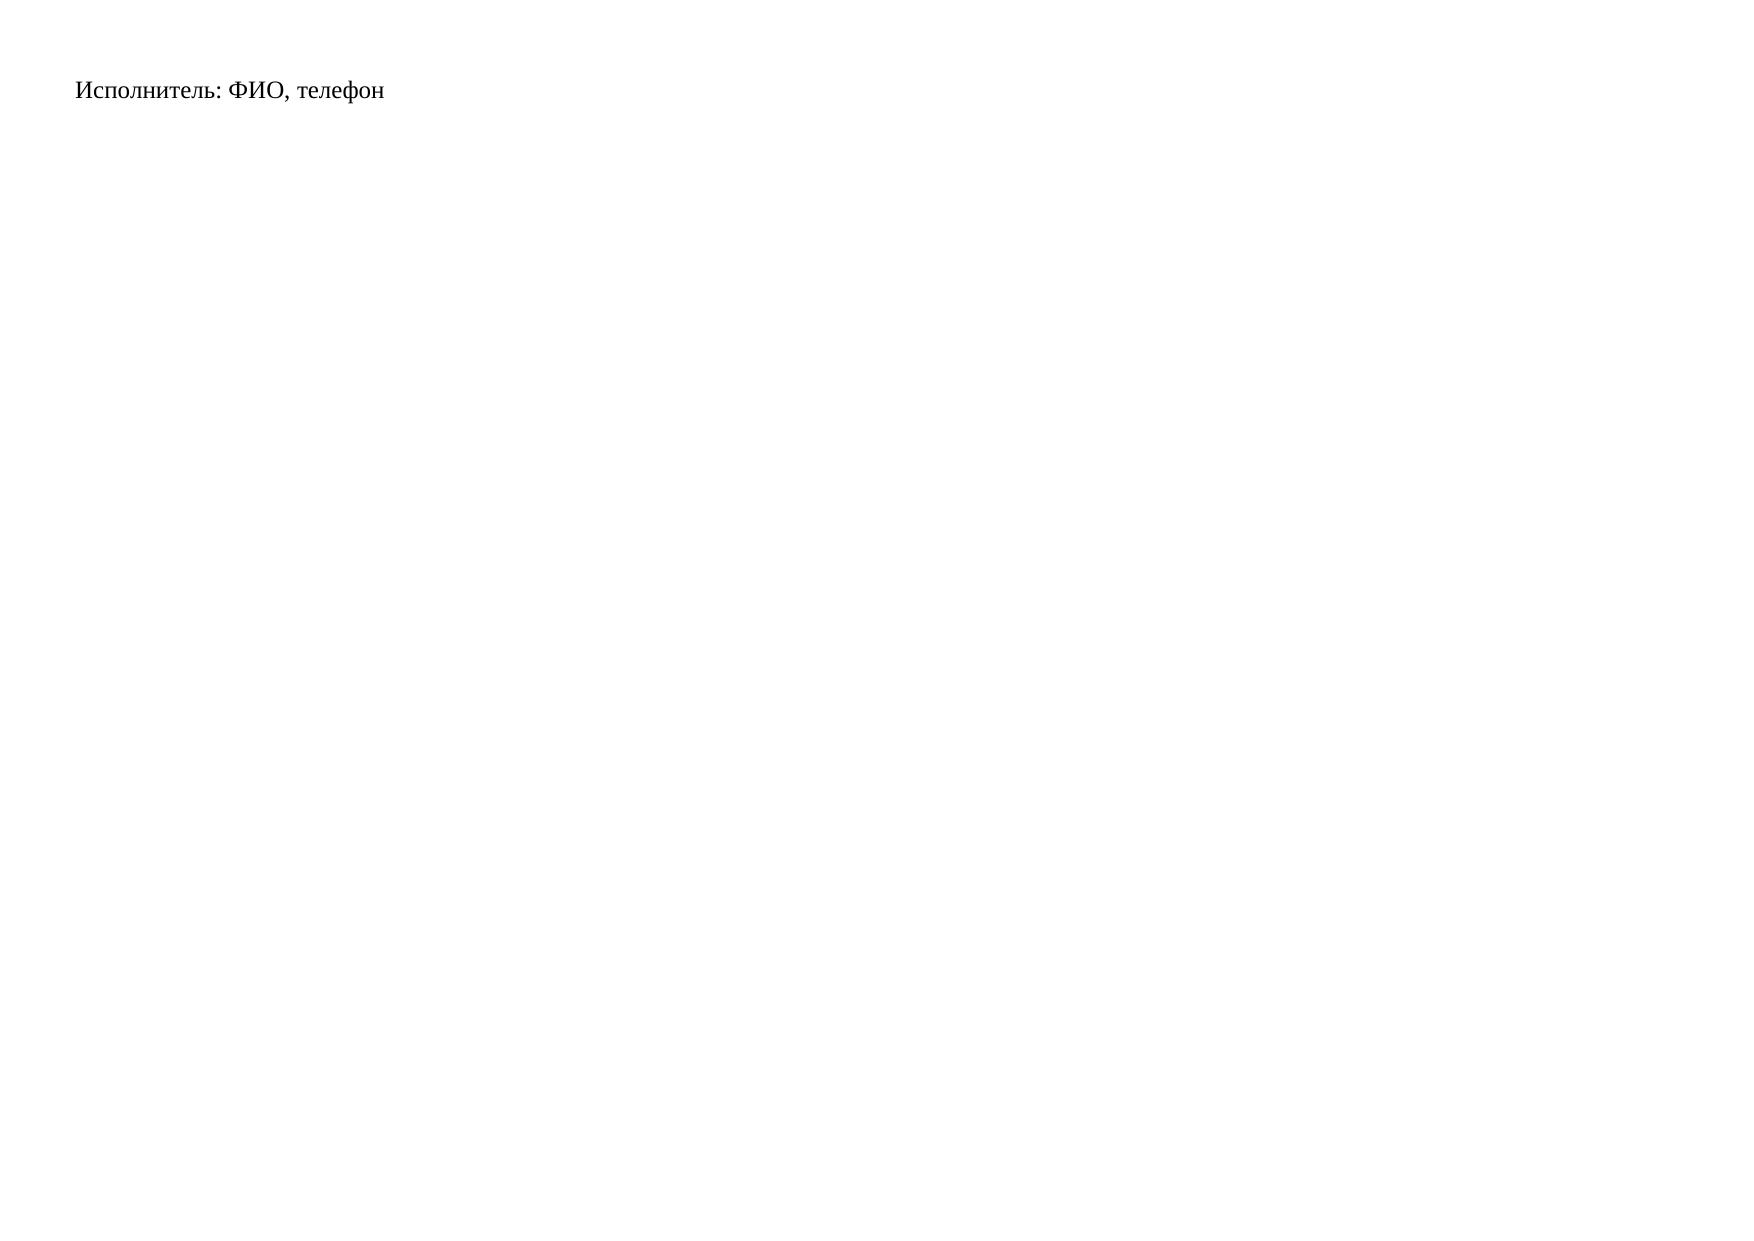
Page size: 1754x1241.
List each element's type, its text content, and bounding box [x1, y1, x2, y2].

text Исполнитель: ФИО, телефон [75, 75, 1679, 104]
